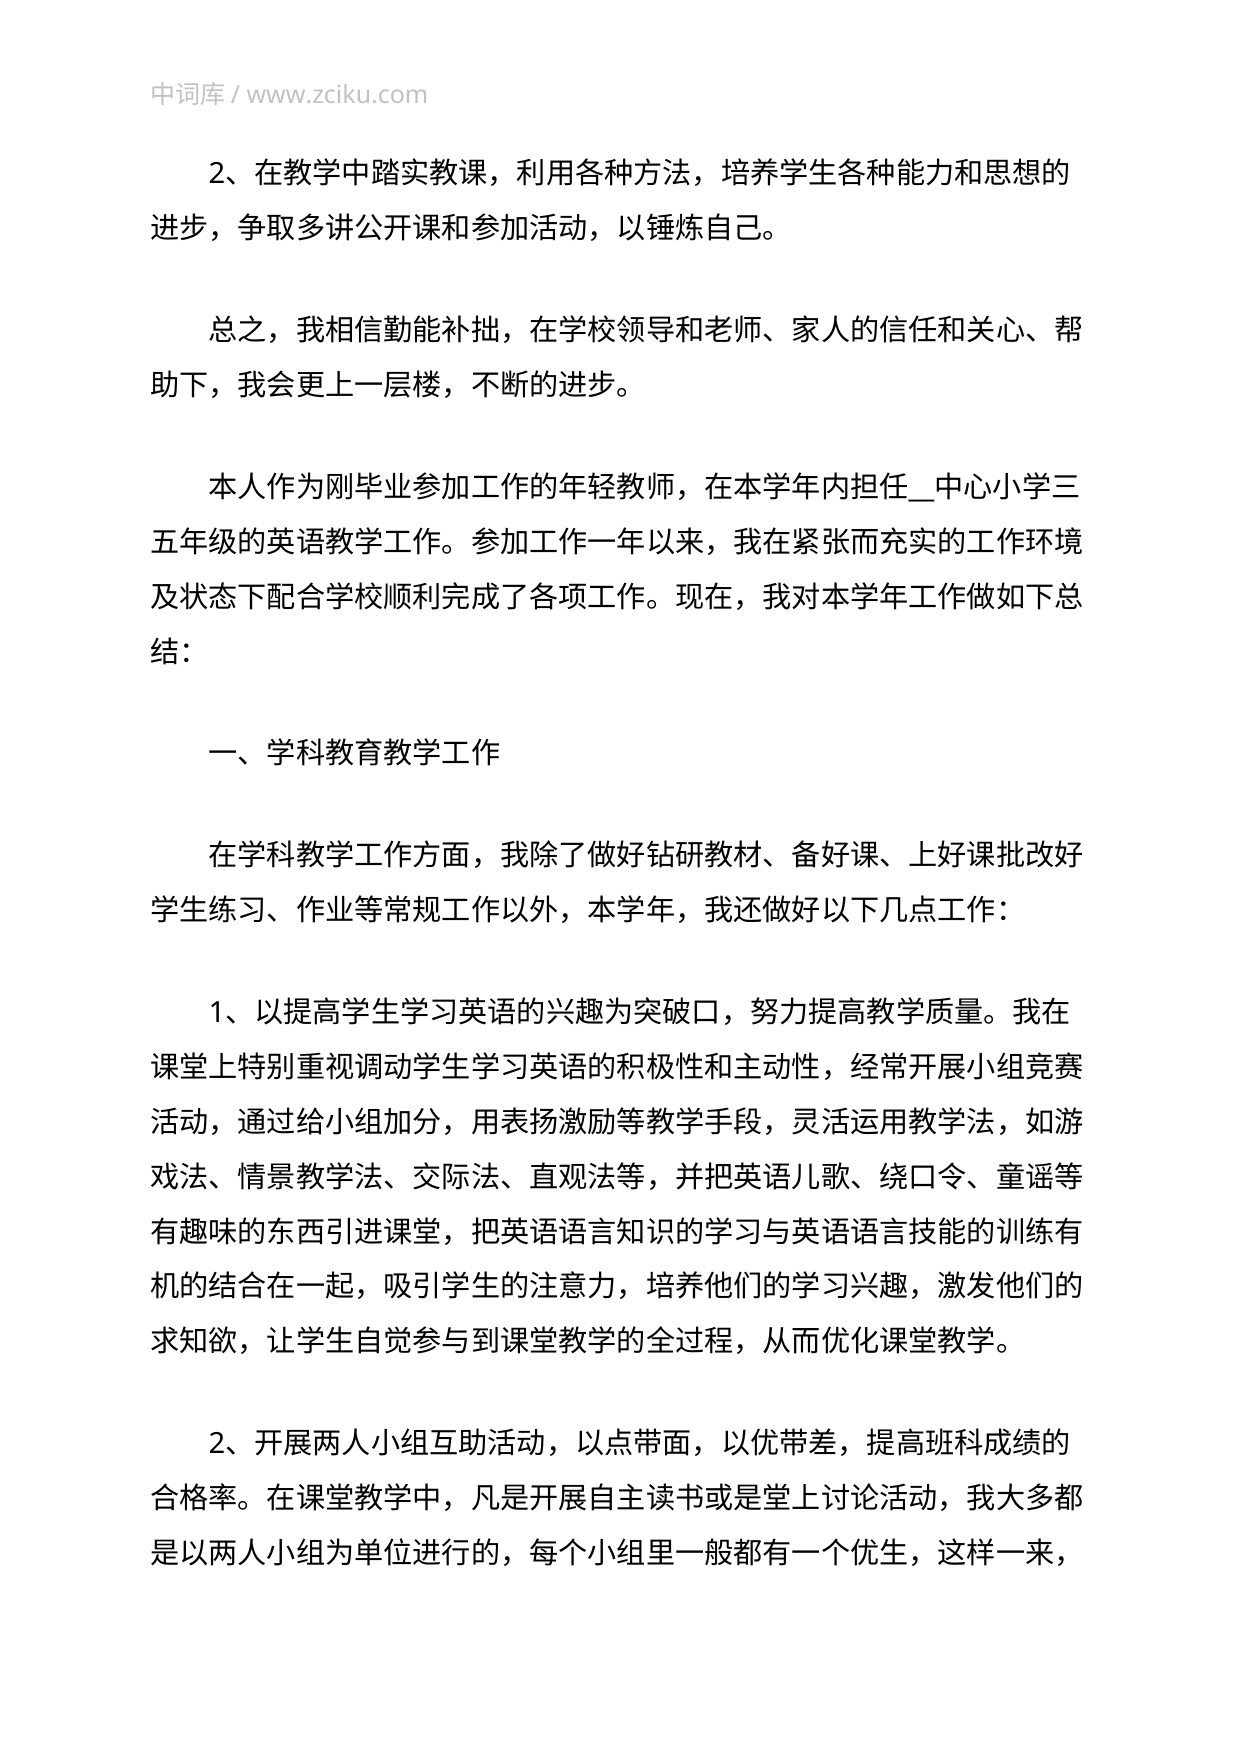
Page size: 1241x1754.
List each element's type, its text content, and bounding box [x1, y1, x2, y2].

text 在学科教学工作方面，我除了做好钻研教材、备好课、上好课批改好学生练习、作业等常规工作以外，本学年，我还做好以下几点工作： [150, 832, 1090, 929]
text 2、在教学中踏实教课，利用各种方法，培养学生各种能力和思想的进步，争取多讲公开课和参加活动，以锤炼自己。 [150, 150, 1090, 247]
text 1、以提高学生学习英语的兴趣为突破口，努力提高教学质量。我在课堂上特别重视调动学生学习英语的积极性和主动性，经常开展小组竞赛活动，通过给小组加分，用表扬激励等教学手段，灵活运用教学法，如游戏法、情景教学法、交际法、直观法等，并把英语儿歌、绕口令、童谣等有趣味的东西引进课堂，把英语语言知识的学习与英语语言技能的训练有机的结合在一起，吸引学生的注意力，培养他们的学习兴趣，激发他们的求知欲，让学生自觉参与到课堂教学的全过程，从而优化课堂教学。 [150, 988, 1090, 1360]
text 一、学科教育教学工作 [150, 730, 1090, 772]
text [150, 1420, 1090, 1572]
text 总之，我相信勤能补拙，在学校领导和老师、家人的信任和关心、帮助下，我会更上一层楼，不断的进步。 [150, 307, 1090, 404]
text 本人作为刚毕业参加工作的年轻教师，在本学年内担任__中心小学三五年级的英语教学工作。参加工作一年以来，我在紧张而充实的工作环境及状态下配合学校顺利完成了各项工作。现在，我对本学年工作做如下总结： [150, 463, 1090, 671]
